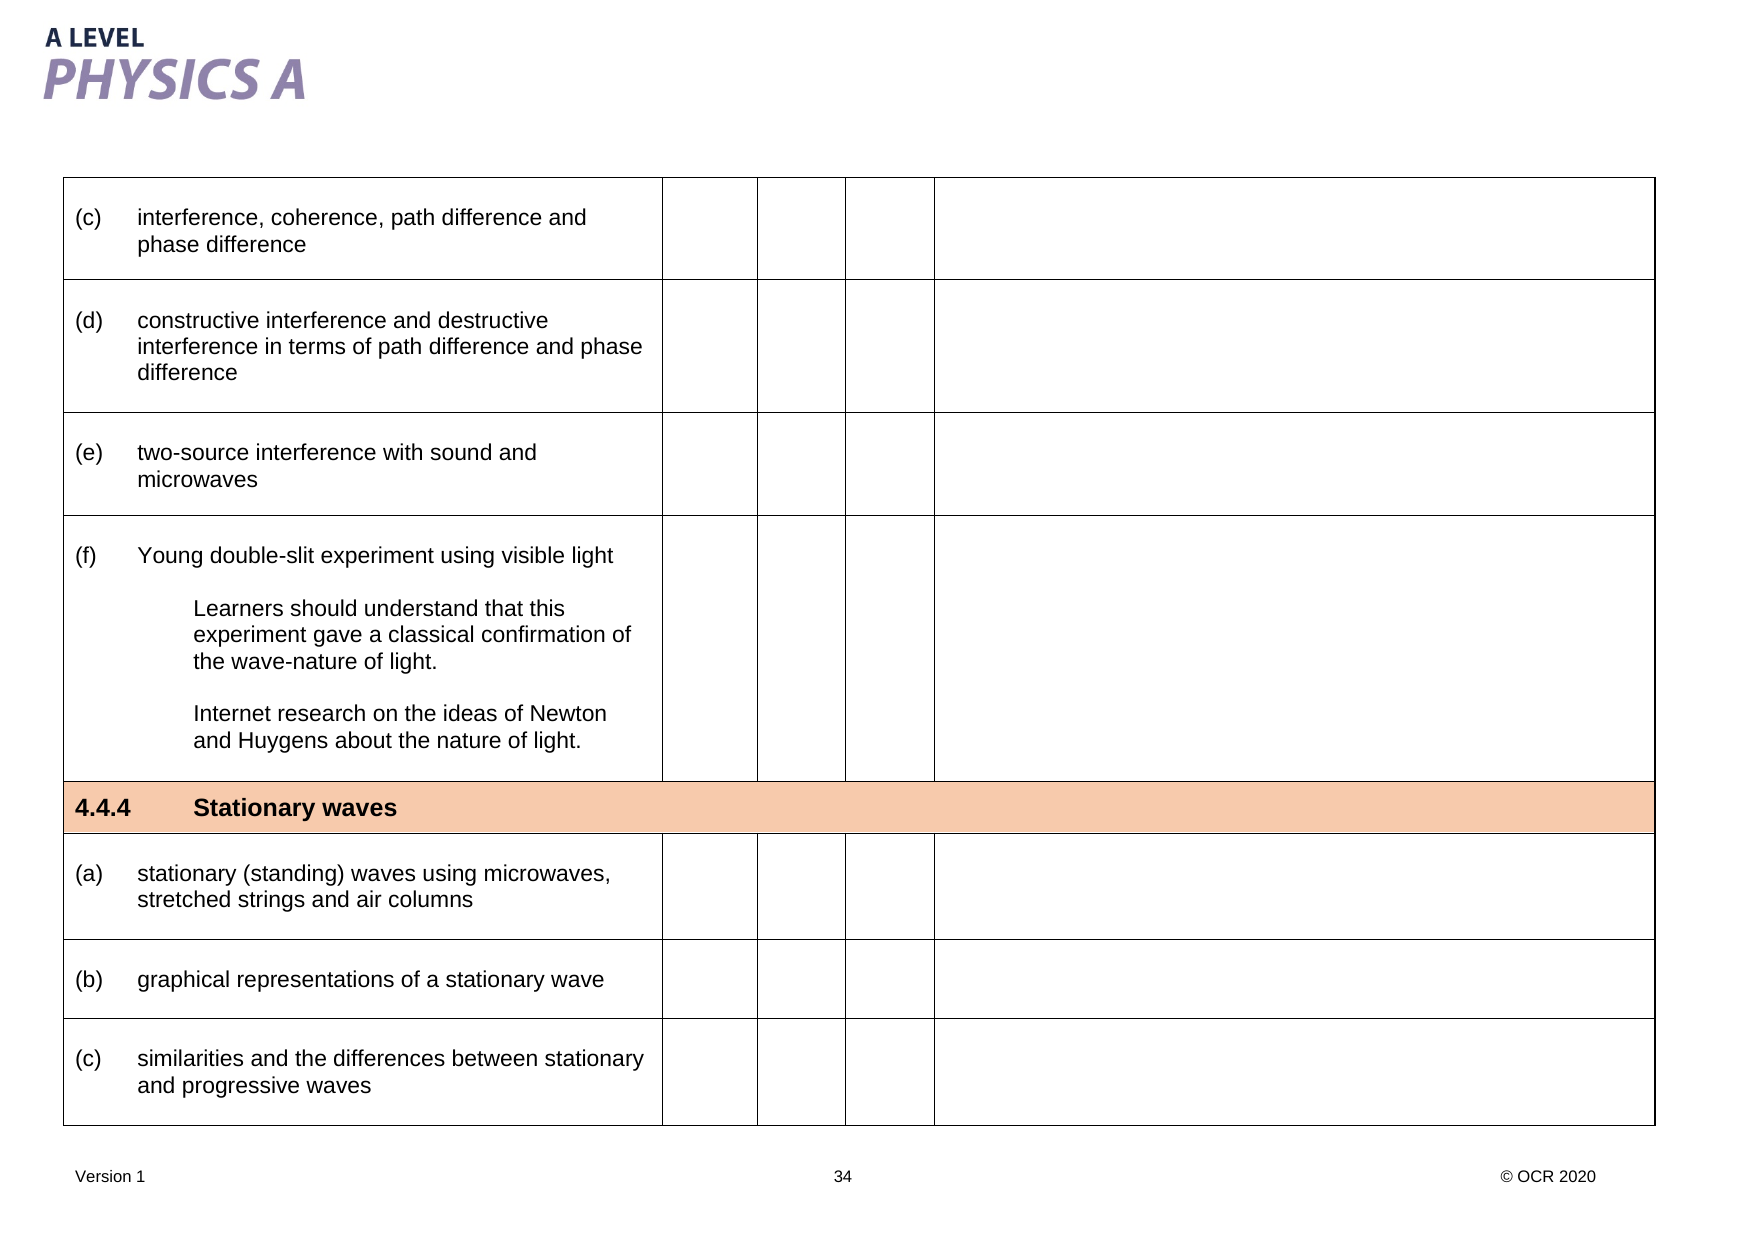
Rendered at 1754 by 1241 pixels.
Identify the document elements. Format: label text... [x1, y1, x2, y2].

table_cell [935, 516, 1654, 781]
table_cell [846, 516, 934, 781]
table_cell [663, 413, 757, 515]
table_cell (c) similarities and the differences between stationary and progressive waves [64, 1019, 662, 1124]
table_cell [663, 178, 757, 279]
table_cell (f) Young double-slit experiment using visible light Learners should understand that this experiment gave a classical confirmation of the wave-nature of light. Internet research on the ideas of Newton and Huygens about the nature of light. [64, 516, 662, 781]
table_cell [663, 1019, 757, 1124]
table_cell [846, 834, 934, 939]
table_cell (a) stationary (standing) waves using microwaves, stretched strings and air columns [64, 834, 662, 939]
table_cell [758, 516, 845, 781]
table_cell (e) two-source interference with sound and microwaves [64, 413, 662, 515]
table_cell [663, 516, 757, 781]
table_cell 4.4.4 Stationary waves [64, 782, 1654, 832]
table_cell [846, 280, 934, 412]
table_cell [663, 280, 757, 412]
table_cell [935, 940, 1654, 1018]
table_cell [846, 940, 934, 1018]
table_cell [663, 940, 757, 1018]
table_cell (c) interference, coherence, path difference and phase difference [64, 178, 662, 279]
table_cell [935, 178, 1654, 279]
table_cell [935, 280, 1654, 412]
table_cell [935, 413, 1654, 515]
table_cell [758, 280, 845, 412]
table_cell [758, 1019, 845, 1124]
table_cell [663, 834, 757, 939]
table_cell (d) constructive interference and destructive interference in terms of path difference and phase difference [64, 280, 662, 412]
table_cell [935, 834, 1654, 939]
table_cell [846, 413, 934, 515]
table_cell [758, 940, 845, 1018]
picture [0, 0, 1749, 175]
table_cell [846, 1019, 934, 1124]
table_cell [758, 178, 845, 279]
table_cell [758, 834, 845, 939]
table_cell [758, 413, 845, 515]
table_cell [935, 1019, 1654, 1124]
table_cell (b) graphical representations of a stationary wave [64, 940, 662, 1018]
table_cell [846, 178, 934, 279]
